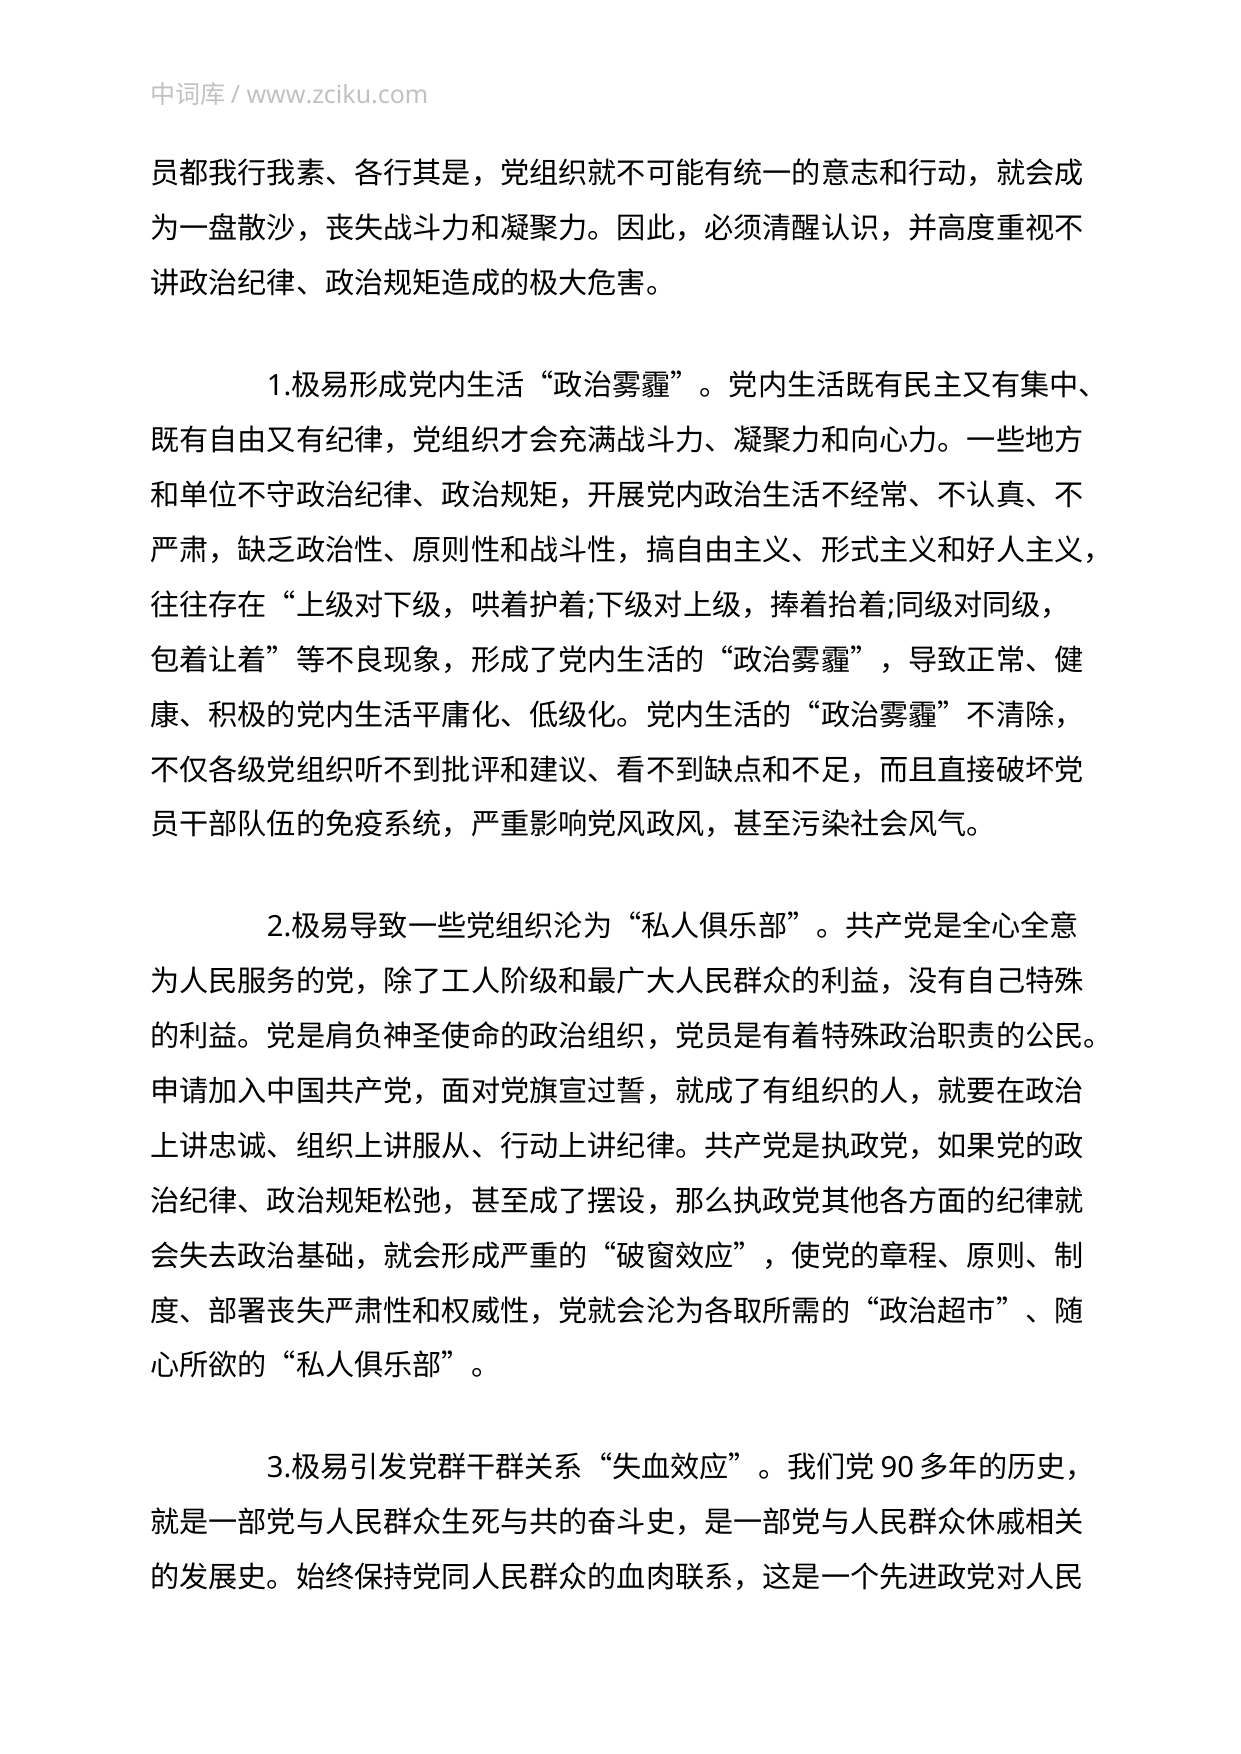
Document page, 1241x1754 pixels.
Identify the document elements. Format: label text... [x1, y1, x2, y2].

text 2.极易导致一些党组织沦为“私人俱乐部”。共产党是全心全意为人民服务的党，除了工人阶级和最广大人民群众的利益，没有自己特殊的利益。党是肩负神圣使命的政治组织，党员是有着特殊政治职责的公民。申请加入中国共产党，面对党旗宣过誓，就成了有组织的人，就要在政治上讲忠诚、组织上讲服从、行动上讲纪律。共产党是执政党，如果党的政治纪律、政治规矩松弛，甚至成了摆设，那么执政党其他各方面的纪律就会失去政治基础，就会形成严重的“破窗效应”，使党的章程、原则、制度、部署丧失严肃性和权威性，党就会沦为各取所需的“政治超市”、随心所欲的“私人俱乐部”。 [150, 903, 1090, 1384]
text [150, 150, 1090, 302]
text 1.极易形成党内生活“政治雾霾”。党内生活既有民主又有集中、既有自由又有纪律，党组织才会充满战斗力、凝聚力和向心力。一些地方和单位不守政治纪律、政治规矩，开展党内政治生活不经常、不认真、不严肃，缺乏政治性、原则性和战斗性，搞自由主义、形式主义和好人主义，往往存在“上级对下级，哄着护着;下级对上级，捧着抬着;同级对同级，包着让着”等不良现象，形成了党内生活的“政治雾霾”，导致正常、健康、积极的党内生活平庸化、低级化。党内生活的“政治雾霾”不清除，不仅各级党组织听不到批评和建议、看不到缺点和不足，而且直接破坏党员干部队伍的免疫系统，严重影响党风政风，甚至污染社会风气。 [150, 362, 1090, 843]
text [150, 1444, 1090, 1596]
